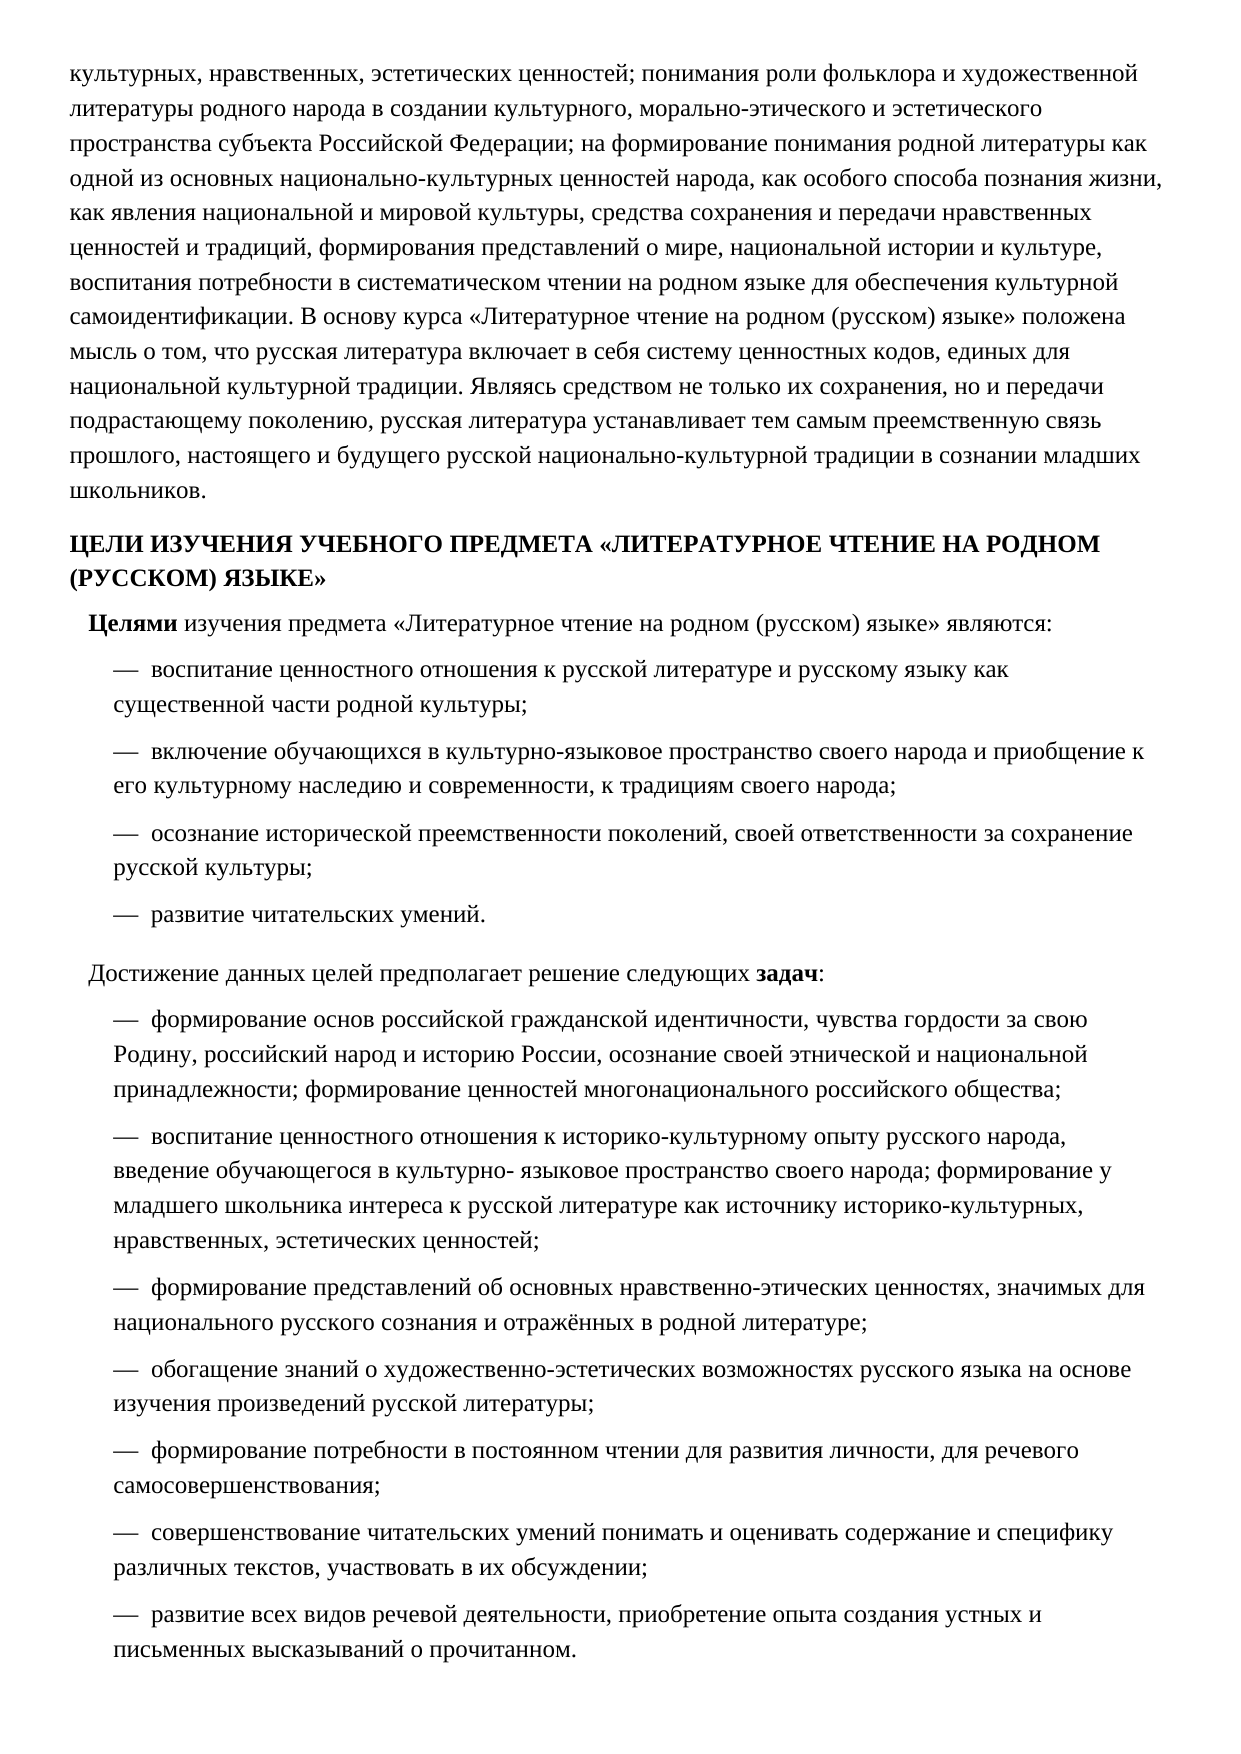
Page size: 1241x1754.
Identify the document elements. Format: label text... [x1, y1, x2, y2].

list воспитание ценностного отношения к историко-культурному опыту русского народа, введение обучающегося в культурно- языковое пространство своего народа; формирование у младшего школьника интереса к русской литературе как источнику историко-культурных, нравственных, эстетических ценностей; [113, 1121, 1113, 1254]
list осознание исторической преемственности поколений, своей ответственности за сохранение русской культуры; [113, 818, 1134, 881]
text ЦЕЛИ ИЗУЧЕНИЯ УЧЕБНОГО ПРЕДМЕТА «ЛИТЕРАТУРНОЕ ЧТЕНИЕ НА РОДНОМ (РУССКОМ) ЯЗЫКЕ» [69, 529, 1182, 592]
list воспитание ценностного отношения к русской литературе и русскому языку как существенной части родной культуры; [113, 654, 1010, 718]
list развитие всех видов речевой деятельности, приобретение опыта создания устных и письменных высказываний о прочитанном. [113, 1599, 1043, 1662]
list включение обучающихся в культурно-языковое пространство своего народа и приобщение к его культурному наследию и современности, к традициям своего народа; [113, 736, 1145, 799]
list формирование потребности в постоянном чтении для развития личности, для речевого самосовершенствования; [113, 1435, 1080, 1499]
text культурных, нравственных, эстетических ценностей; понимания роли фольклора и художественной литературы родного народа в создании культурного, морально-этического и эстетического пространства субъекта Российской Федерации; на формирование понимания родной литературы как одной из основных национально-культурных ценностей народа, как особого способа познания жизни, как явления национальной и мировой культуры, средства сохранения и передачи нравственных ценностей и традиций, формирования представлений о мире, национальной истории и культуре, воспитания потребности в систематическом чтении на родном языке для обеспечения культурной самоидентификации. В основу курса «Литературное чтение на родном (русском) языке» положена мысль о том, что русская литература включает в себя систему ценностных кодов, единых для национальной культурной традиции. Являясь средством не только их сохранения, но и передачи подрастающему поколению, русская литература устанавливает тем самым преемственную связь прошлого, настоящего и будущего русской национально-культурной традиции в сознании младших школьников. [69, 58, 1165, 503]
list формирование основ российской гражданской идентичности, чувства гордости за свою Родину, российский народ и историю России, осознание своей этнической и национальной принадлежности; формирование ценностей многонационального российского общества; [113, 1004, 1089, 1103]
list обогащение знаний о художественно-эстетических возможностях русского языка на основе изучения произведений русской литературы; [113, 1354, 1132, 1417]
text Целями изучения предмета «Литературное чтение на родном (русском) языке» являются: [88, 608, 1182, 637]
list развитие читательских умений. [113, 899, 1182, 928]
text Достижение данных целей предполагает решение следующих задач: [88, 958, 1182, 987]
list формирование представлений об основных нравственно-этических ценностях, значимых для национального русского сознания и отражённых в родной литературе; [113, 1272, 1146, 1335]
list совершенствование читательских умений понимать и оценивать содержание и специфику различных текстов, участвовать в их обсуждении; [113, 1517, 1114, 1581]
